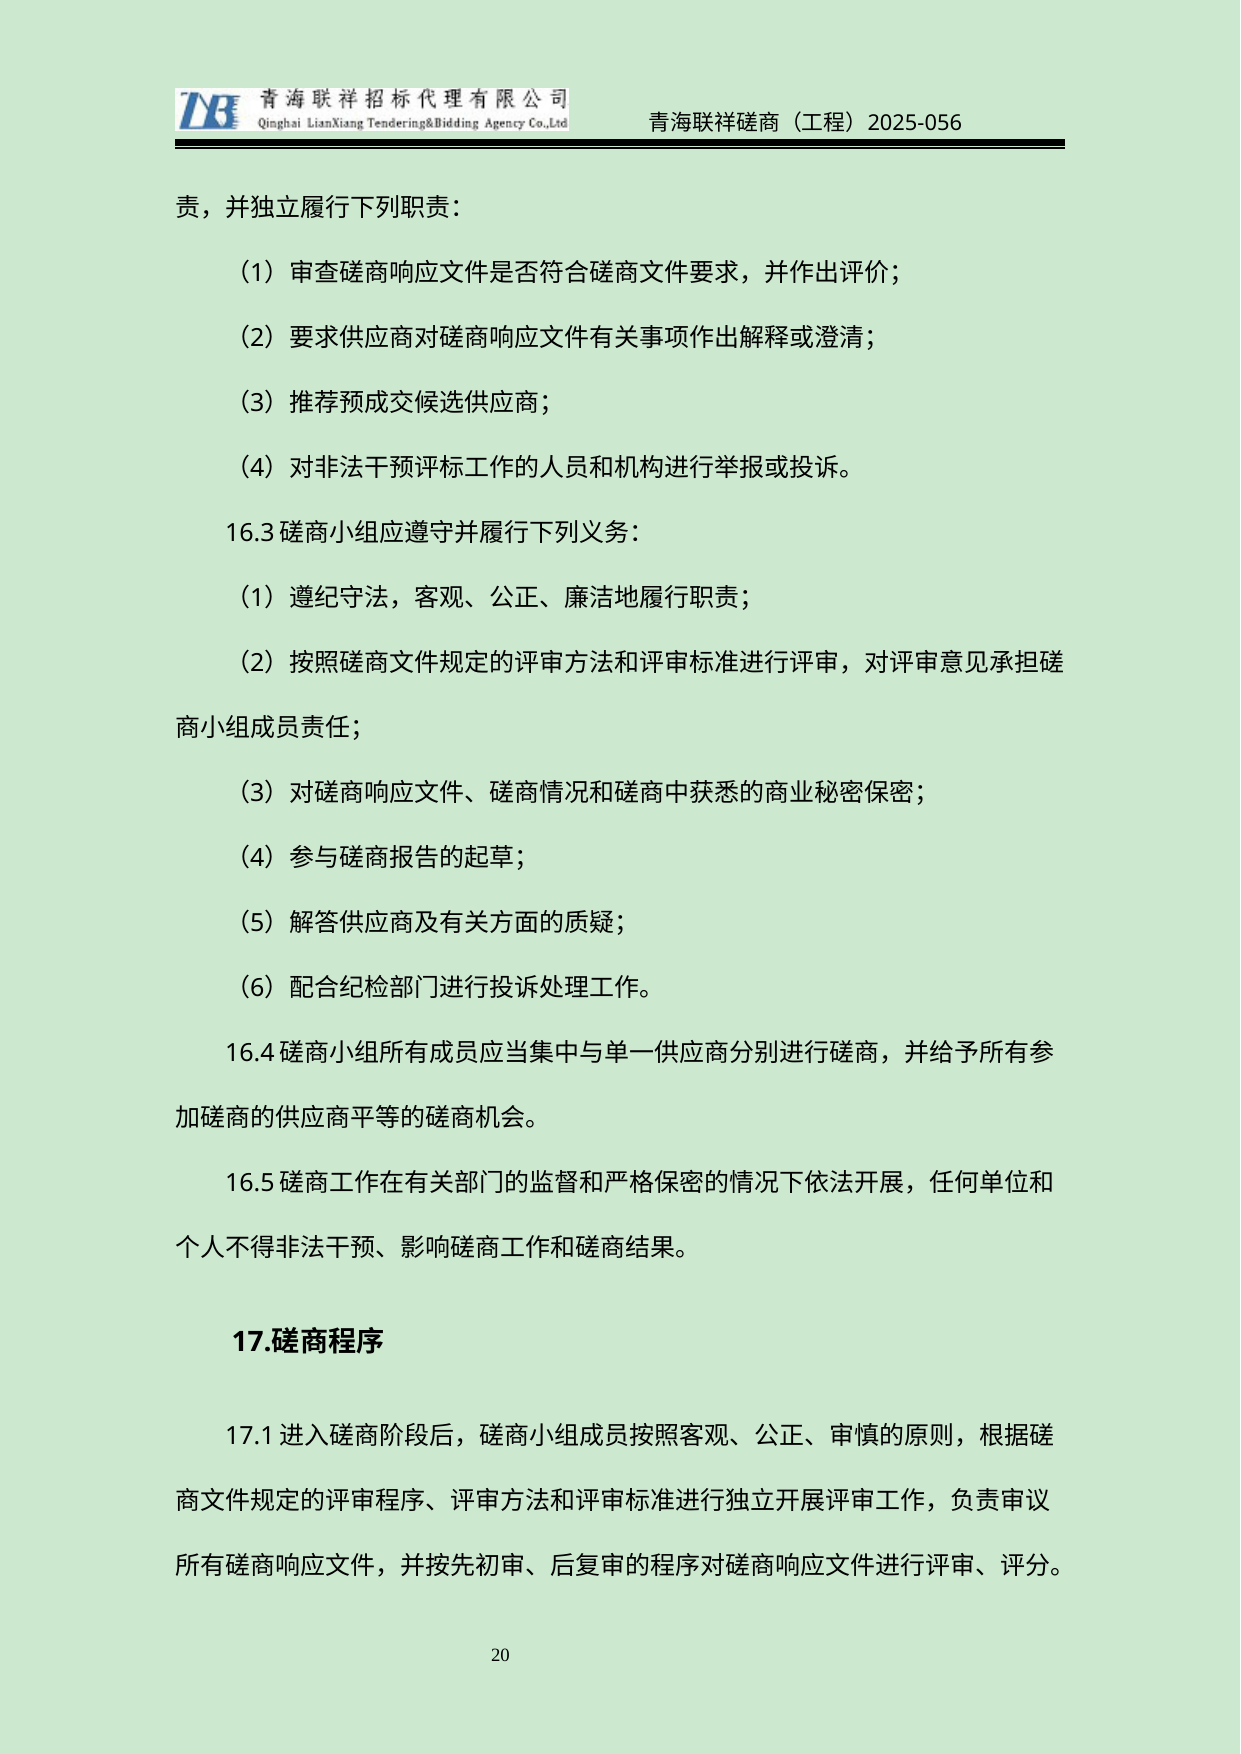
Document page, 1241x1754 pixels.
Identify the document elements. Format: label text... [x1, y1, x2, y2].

text （3）推荐预成交候选供应商； [175, 368, 1065, 433]
text 16.3磋商小组应遵守并履行下列义务： [175, 498, 1065, 563]
text （4）参与磋商报告的起草； [175, 823, 1065, 888]
picture [175, 88, 569, 131]
text （2）按照磋商文件规定的评审方法和评审标准进行评审，对评审意见承担磋商小组成员责任； [175, 628, 1065, 758]
text （6）配合纪检部门进行投诉处理工作。 [175, 953, 1065, 1018]
text 16.4磋商小组所有成员应当集中与单一供应商分别进行磋商，并给予所有参加磋商的供应商平等的磋商机会。 [175, 1018, 1065, 1148]
text （2）要求供应商对磋商响应文件有关事项作出解释或澄清； [175, 303, 1065, 368]
text （3）对磋商响应文件、磋商情况和磋商中获悉的商业秘密保密； [175, 758, 1065, 823]
text 16.5磋商工作在有关部门的监督和严格保密的情况下依法开展，任何单位和个人不得非法干预、影响磋商工作和磋商结果。 [175, 1148, 1065, 1278]
text （4）对非法干预评标工作的人员和机构进行举报或投诉。 [175, 433, 1065, 498]
text 17.磋商程序 [175, 1307, 1065, 1372]
text （1）审查磋商响应文件是否符合磋商文件要求，并作出评价； [175, 238, 1065, 303]
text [175, 173, 1065, 238]
text （5）解答供应商及有关方面的质疑； [175, 888, 1065, 953]
text 17.1进入磋商阶段后，磋商小组成员按照客观、公正、审慎的原则，根据磋商文件规定的评审程序、评审方法和评审标准进行独立开展评审工作，负责审议所有磋商响应文件，并按先初审、后复审的程序对磋商响应文件进行评审、评分。 [175, 1401, 1065, 1596]
text （1）遵纪守法，客观、公正、廉洁地履行职责； [175, 563, 1065, 628]
